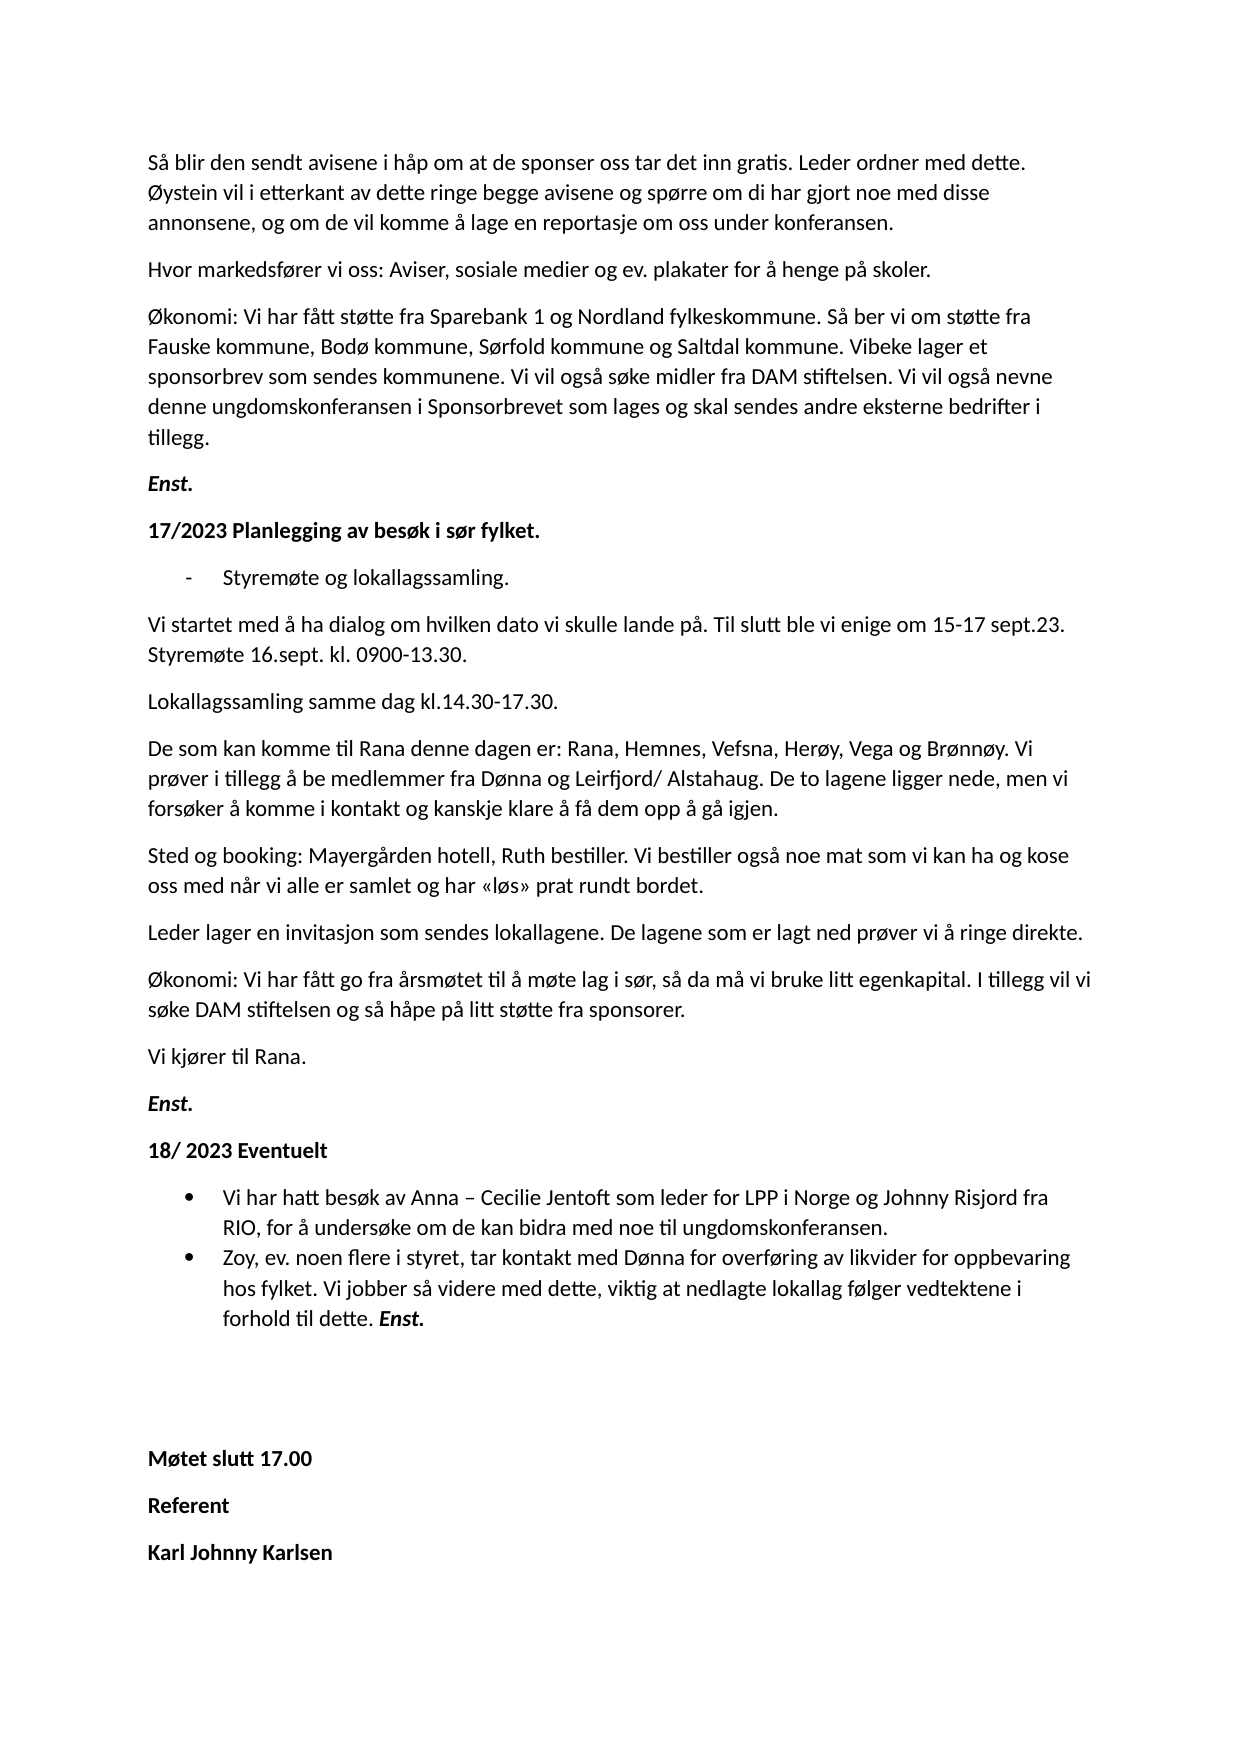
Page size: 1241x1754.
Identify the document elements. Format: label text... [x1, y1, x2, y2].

text 17/2023 Planlegging av besøk i sør fylket. [148, 516, 1093, 544]
text Leder lager en invitasjon som sendes lokallagene. De lagene som er lagt ned prøver vi å ringe direkte. [148, 918, 1093, 946]
text Økonomi: Vi har fått støtte fra Sparebank 1 og Nordland fylkeskommune. Så ber vi om støtte fra Fauske kommune, Bodø kommune, Sørfold kommune og Saltdal kommune. Vibeke lager et sponsorbrev som sendes kommunene. Vi vil også søke midler fra DAM stiftelsen. Vi vil også nevne denne ungdomskonferansen i Sponsorbrevet som lages og skal sendes andre eksterne bedrifter i tillegg. [148, 302, 1093, 451]
text Vi kjører til Rana. [148, 1042, 1093, 1070]
text Vi startet med å ha dialog om hvilken dato vi skulle lande på. Til slutt ble vi enige om 15-17 sept.23. Styremøte 16.sept. kl. 0900-13.30. [148, 610, 1093, 668]
text Økonomi: Vi har fått go fra årsmøtet til å møte lag i sør, så da må vi bruke litt egenkapital. I tillegg vil vi søke DAM stiftelsen og så håpe på litt støtte fra sponsorer. [148, 965, 1093, 1023]
text Enst. [148, 1089, 1093, 1117]
text Enst. [148, 469, 1093, 497]
text 18/ 2023 Eventuelt [148, 1136, 1093, 1164]
text Møtet slutt 17.00 [148, 1444, 1093, 1472]
list Styremøte og lokallagssamling. [185, 563, 1093, 591]
text Referent [148, 1491, 1093, 1519]
text De som kan komme til Rana denne dagen er: Rana, Hemnes, Vefsna, Herøy, Vega og Brønnøy. Vi prøver i tillegg å be medlemmer fra Dønna og Leirfjord/ Alstahaug. De to lagene ligger nede, men vi forsøker å komme i kontakt og kanskje klare å få dem opp å gå igjen. [148, 734, 1093, 822]
text Lokallagssamling samme dag kl.14.30-17.30. [148, 687, 1093, 715]
text Så blir den sendt avisene i håp om at de sponser oss tar det inn gratis. Leder ordner med dette. Øystein vil i etterkant av dette ringe begge avisene og spørre om di har gjort noe med disse annonsene, og om de vil komme å lage en reportasje om oss under konferansen. [148, 148, 1093, 236]
text Hvor markedsfører vi oss: Aviser, sosiale medier og ev. plakater for å henge på skoler. [148, 255, 1093, 283]
list Vi har hatt besøk av Anna – Cecilie Jentoft som leder for LPP i Norge og Johnny Risjord fra RIO, for å undersøke om de kan bidra med noe til ungdomskonferansen. [185, 1183, 1093, 1241]
text Karl Johnny Karlsen [148, 1538, 1093, 1566]
list Zoy, ev. noen flere i styret, tar kontakt med Dønna for overføring av likvider for oppbevaring hos fylket. Vi jobber så videre med dette, viktig at nedlagte lokallag følger vedtektene i forhold til dette. Enst. [185, 1243, 1093, 1332]
text Sted og booking: Mayergården hotell, Ruth bestiller. Vi bestiller også noe mat som vi kan ha og kose oss med når vi alle er samlet og har «løs» prat rundt bordet. [148, 841, 1093, 899]
